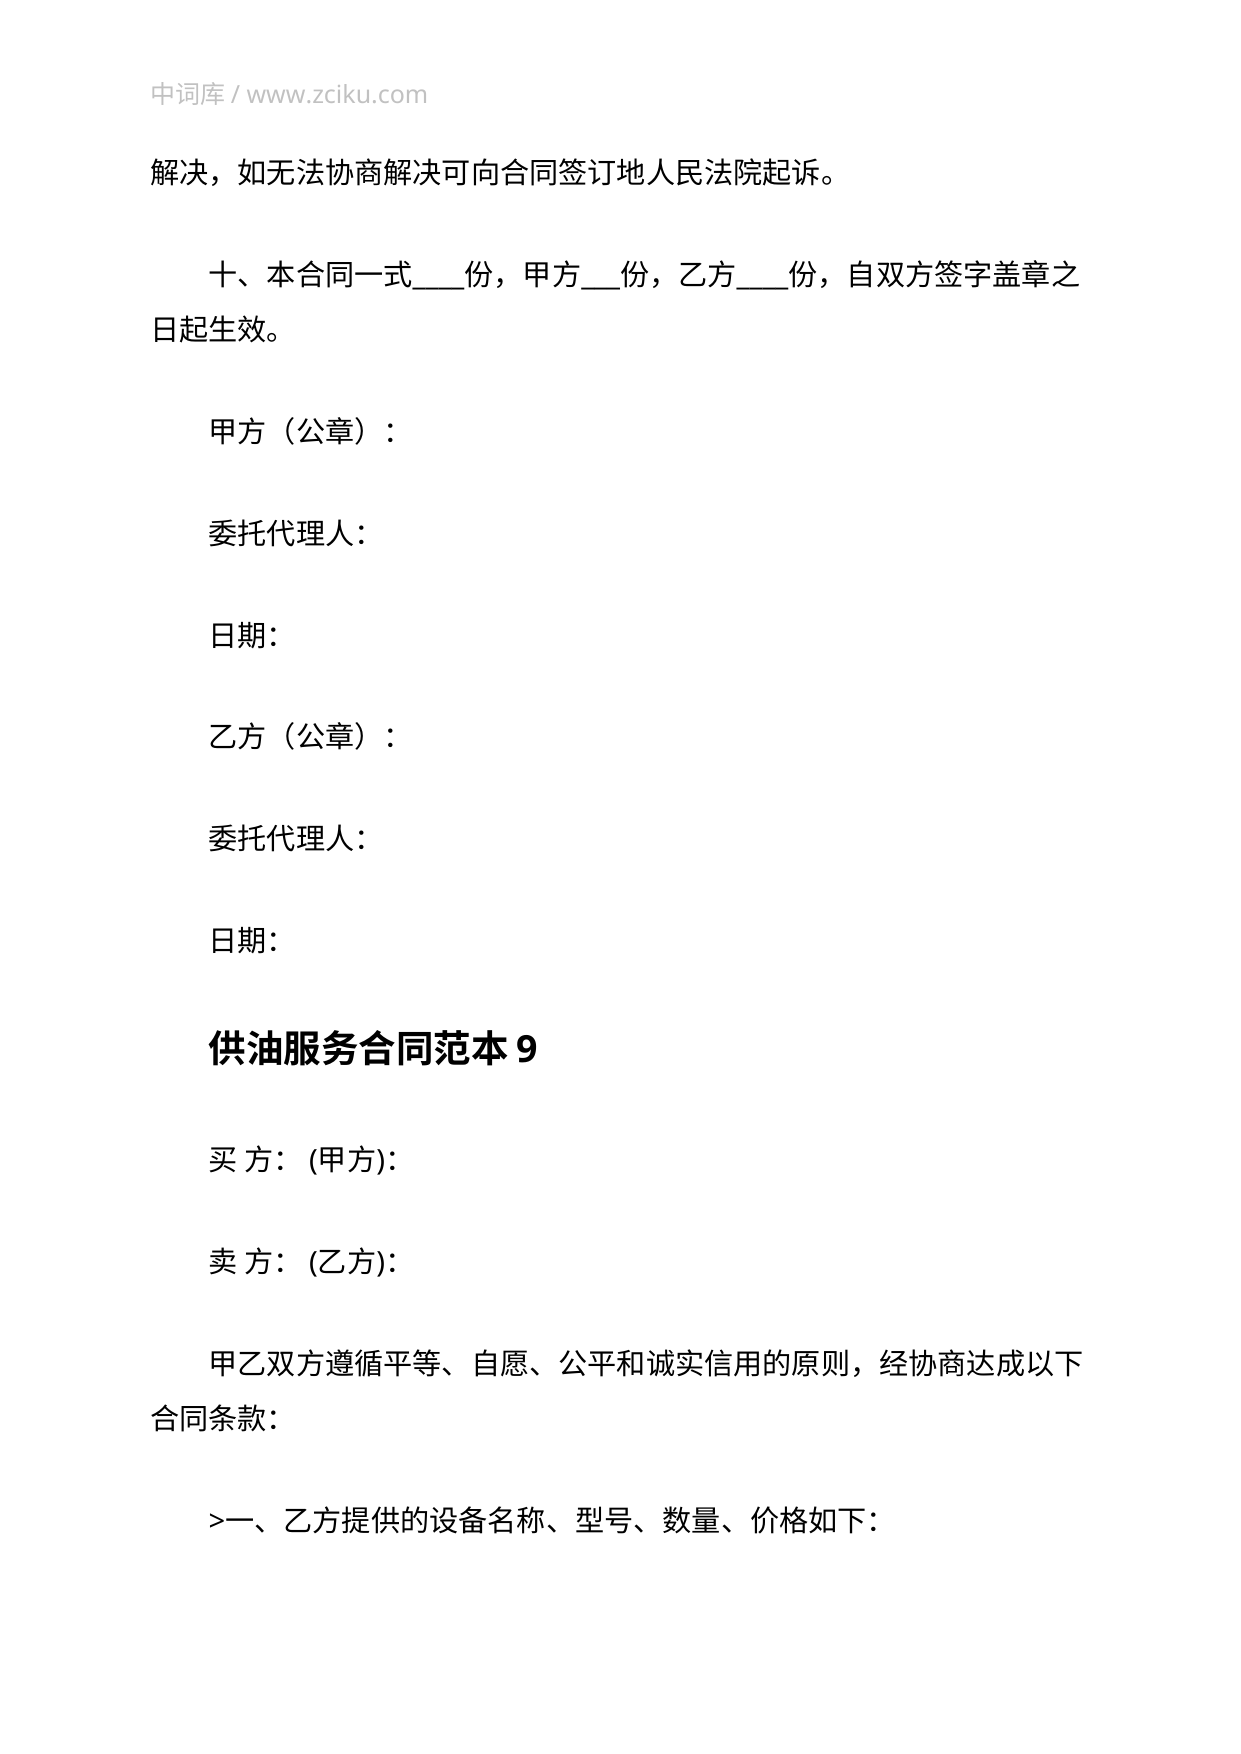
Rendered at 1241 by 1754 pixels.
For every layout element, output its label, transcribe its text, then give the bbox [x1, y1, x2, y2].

text 买 方： (甲方)： [150, 1137, 1090, 1179]
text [150, 150, 1090, 192]
text 乙方（公章）： [150, 714, 1090, 756]
text 委托代理人： [150, 816, 1090, 858]
text 委托代理人： [150, 510, 1090, 553]
text >一、乙方提供的设备名称、型号、数量、价格如下： [150, 1497, 1090, 1540]
text 供油服务合同范本9 [150, 1019, 1090, 1074]
text 甲乙双方遵循平等、自愿、公平和诚实信用的原则，经协商达成以下合同条款： [150, 1341, 1090, 1438]
text 日期： [150, 612, 1090, 654]
text 甲方（公章）： [150, 408, 1090, 451]
text 十、本合同一式____份，甲方___份，乙方____份，自双方签字盖章之日起生效。 [150, 252, 1090, 349]
text 日期： [150, 917, 1090, 960]
text 卖 方： (乙方)： [150, 1239, 1090, 1281]
